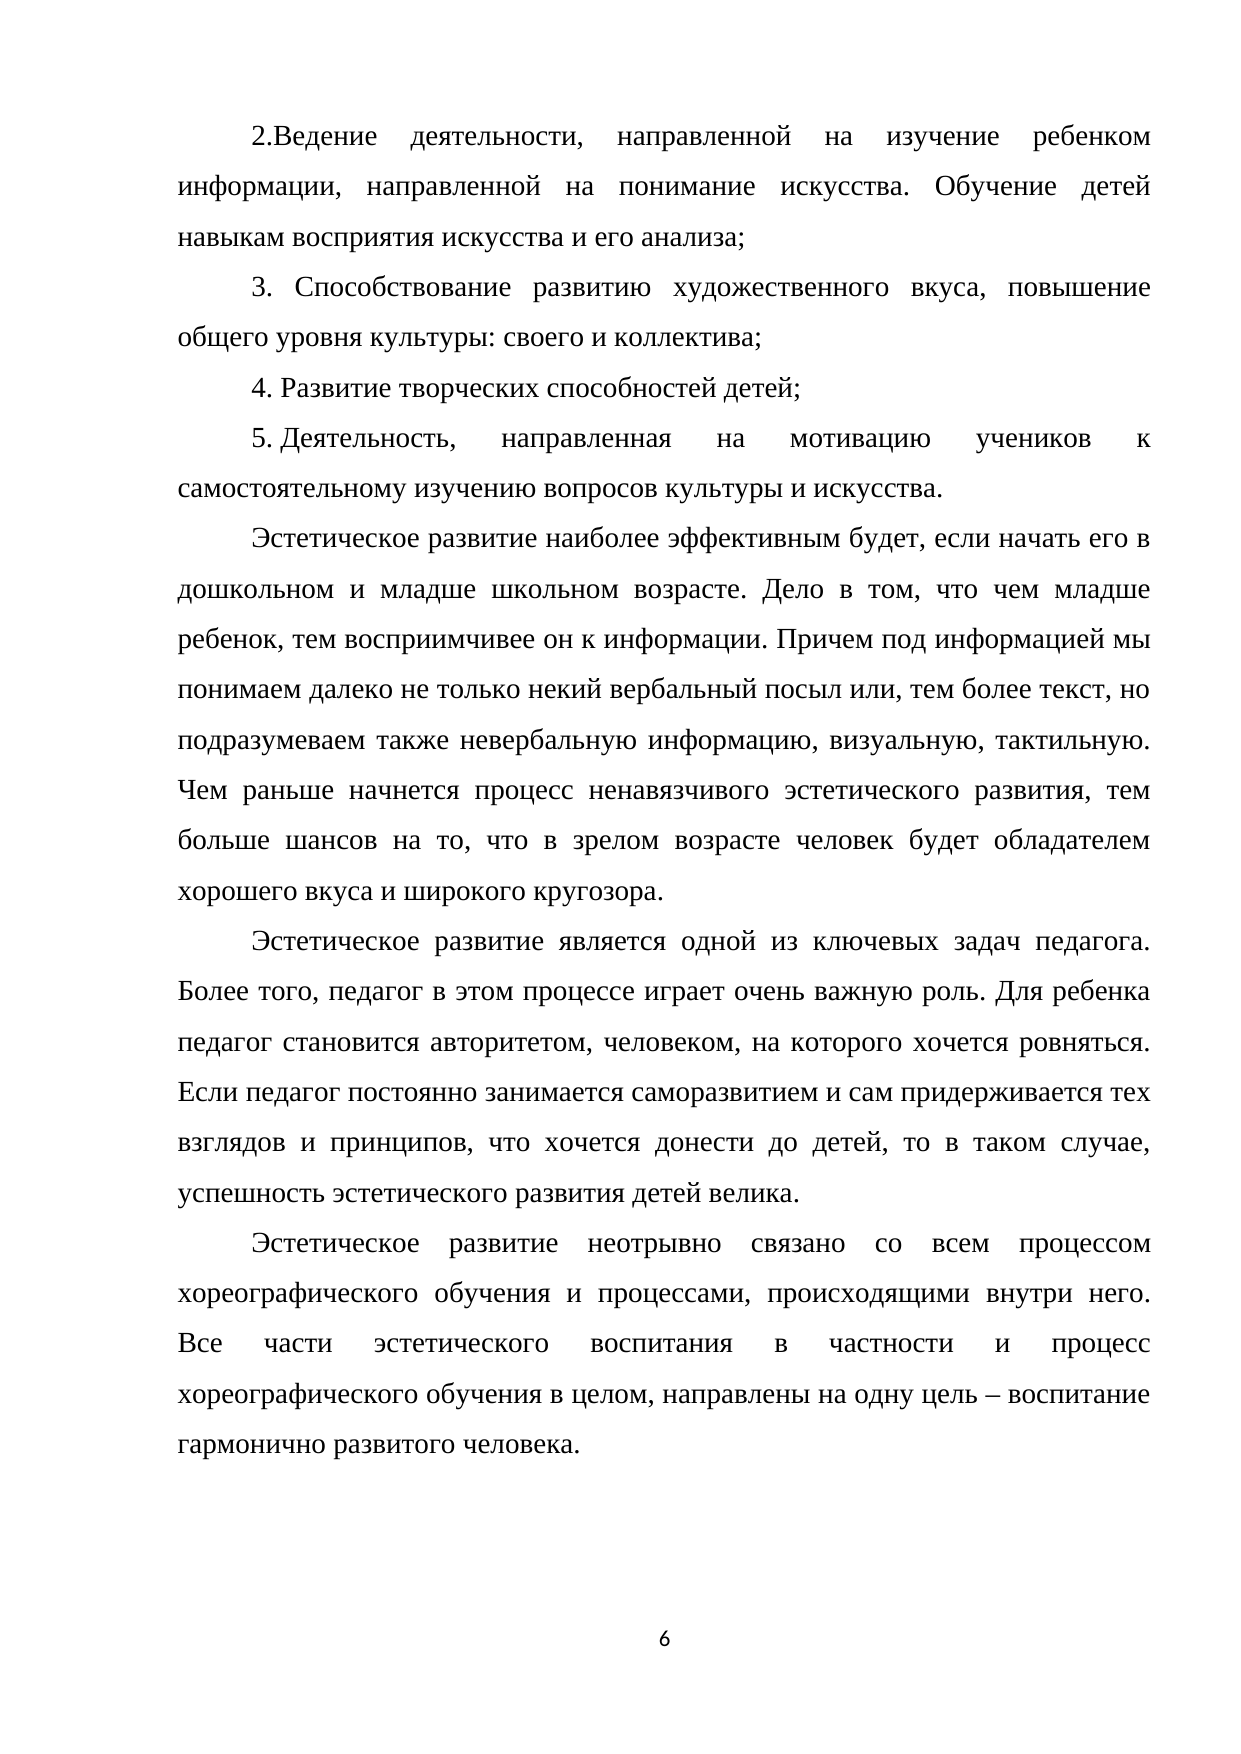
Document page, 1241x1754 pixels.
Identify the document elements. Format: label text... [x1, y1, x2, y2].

text Эстетическое развитие неотрывно связано со всем процессом хореографического обучения и процессами, происходящими внутри него. Все части эстетического воспитания в частности и процесс хореографического обучения в целом, направлены на одну цель – воспитание гармонично развитого человека. [177, 1225, 1152, 1460]
text 3. Способствование развитию художественного вкуса, повышение общего уровня культуры: своего и коллектива; [177, 269, 1152, 353]
text 4. Развитие творческих способностей детей; [177, 370, 1152, 403]
text Эстетическое развитие наиболее эффективным будет, если начать его в дошкольном и младше школьном возрасте. Дело в том, что чем младше ребенок, тем восприимчивее он к информации. Причем под информацией мы понимаем далеко не только некий вербальный посыл или, тем более текст, но подразумеваем также невербальную информацию, визуальную, тактильную. Чем раньше начнется процесс ненавязчивого эстетического развития, тем больше шансов на то, что в зрелом возрасте человек будет обладателем хорошего вкуса и широкого кругозора. [177, 521, 1152, 906]
text Эстетическое развитие является одной из ключевых задач педагога. Более того, педагог в этом процессе играет очень важную роль. Для ребенка педагог становится авторитетом, человеком, на которого хочется ровняться. Если педагог постоянно занимается саморазвитием и сам придерживается тех взглядов и принципов, что хочется донести до детей, то в таком случае, успешность эстетического развития детей велика. [177, 923, 1152, 1208]
text 5. Деятельность, направленная на мотивацию учеников к самостоятельному изучению вопросов культуры и искусства. [177, 420, 1152, 504]
text 2.Ведение деятельности, направленной на изучение ребенком информации, направленной на понимание искусства. Обучение детей навыкам восприятия искусства и его анализа; [177, 118, 1152, 252]
